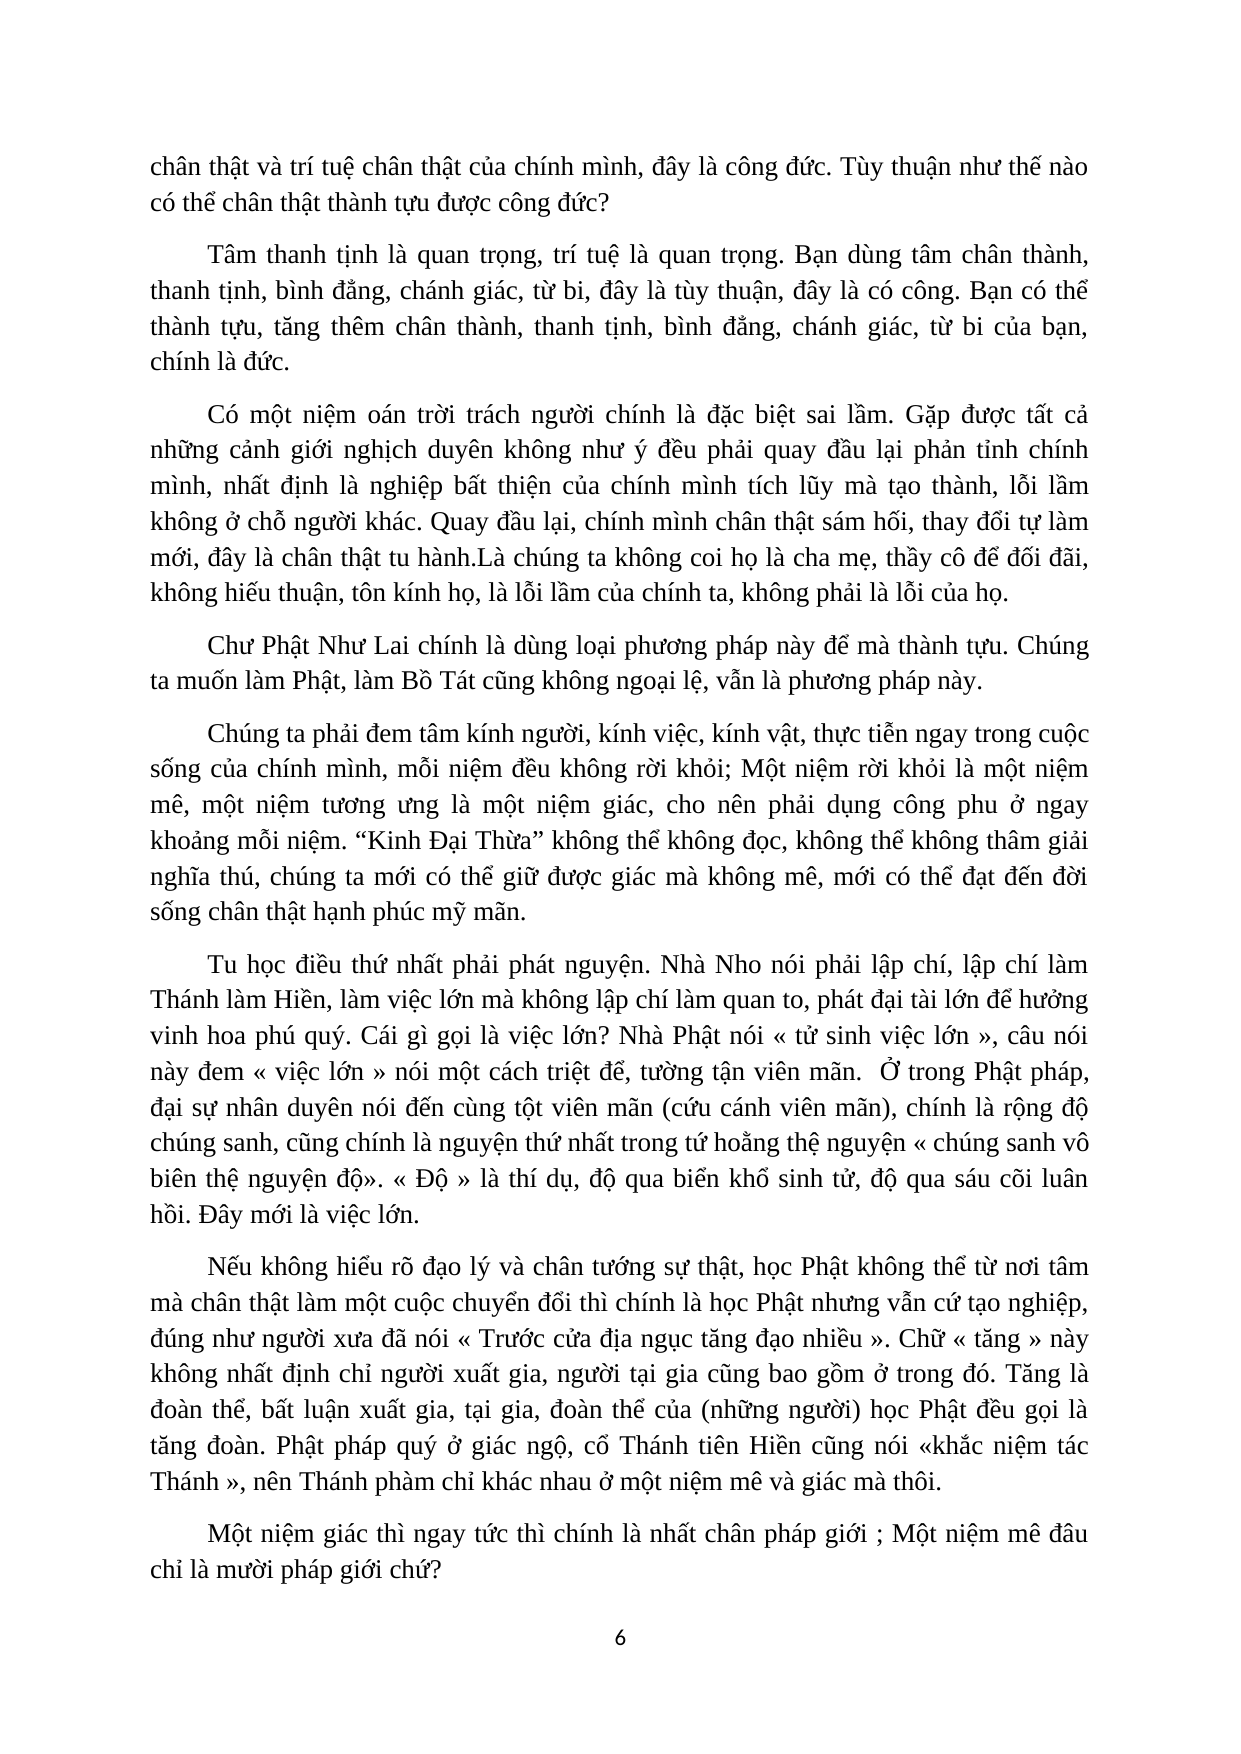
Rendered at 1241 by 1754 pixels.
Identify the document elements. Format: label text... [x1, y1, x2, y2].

text Tâm thanh tịnh là quan trọng, trí tuệ là quan trọng. Bạn dùng tâm chân thành, thanh tịnh, bình đẳng, chánh giác, từ bi, đây là tùy thuận, đây là có công. Bạn có thể thành tựu, tăng thêm chân thành, thanh tịnh, bình đẳng, chánh giác, từ bi của bạn, chính là đức. [150, 238, 1090, 376]
text Nếu không hiểu rõ đạo lý và chân tướng sự thật, học Phật không thể từ nơi tâm mà chân thật làm một cuộc chuyển đổi thì chính là học Phật nhưng vẫn cứ tạo nghiệp, đúng như người xưa đã nói « Trước cửa địa ngục tăng đạo nhiều ». Chữ « tăng » này không nhất định chỉ người xuất gia, người tại gia cũng bao gồm ở trong đó. Tăng là đoàn thể, bất luận xuất gia, tại gia, đoàn thể của (những người) học Phật đều gọi là tăng đoàn. Phật pháp quý ở giác ngộ, cổ Thánh tiên Hiền cũng nói «khắc niệm tác Thánh », nên Thánh phàm chỉ khác nhau ở một niệm mê và giác mà thôi. [150, 1250, 1090, 1496]
text Chư Phật Như Lai chính là dùng loại phương pháp này để mà thành tựu. Chúng ta muốn làm Phật, làm Bồ Tát cũng không ngoại lệ, vẫn là phương pháp này. [150, 629, 1090, 696]
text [150, 150, 1090, 217]
text Một niệm giác thì ngay tức thì chính là nhất chân pháp giới ; Một niệm mê đâu chỉ là mười pháp giới chứ? [150, 1517, 1090, 1584]
text Có một niệm oán trời trách người chính là đặc biệt sai lầm. Gặp được tất cả những cảnh giới nghịch duyên không như ý đều phải quay đầu lại phản tỉnh chính mình, nhất định là nghiệp bất thiện của chính mình tích lũy mà tạo thành, lỗi lầm không ở chỗ người khác. Quay đầu lại, chính mình chân thật sám hối, thay đổi tự làm mới, đây là chân thật tu hành.Là chúng ta không coi họ là cha mẹ, thầy cô để đối đãi, không hiếu thuận, tôn kính họ, là lỗi lầm của chính ta, không phải là lỗi của họ. [150, 398, 1090, 607]
text Chúng ta phải đem tâm kính người, kính việc, kính vật, thực tiễn ngay trong cuộc sống của chính mình, mỗi niệm đều không rời khỏi; Một niệm rời khỏi là một niệm mê, một niệm tương ưng là một niệm giác, cho nên phải dụng công phu ở ngay khoảng mỗi niệm. “Kinh Đại Thừa” không thể không đọc, không thể không thâm giải nghĩa thú, chúng ta mới có thể giữ được giác mà không mê, mới có thể đạt đến đời sống chân thật hạnh phúc mỹ mãn. [150, 717, 1090, 927]
text Tu học điều thứ nhất phải phát nguyện. Nhà Nho nói phải lập chí, lập chí làm Thánh làm Hiền, làm việc lớn mà không lập chí làm quan to, phát đại tài lớn để hưởng vinh hoa phú quý. Cái gì gọi là việc lớn? Nhà Phật nói « tử sinh việc lớn », câu nói này đem « việc lớn » nói một cách triệt để, tường tận viên mãn. Ở trong Phật pháp, đại sự nhân duyên nói đến cùng tột viên mãn (cứu cánh viên mãn), chính là rộng độ chúng sanh, cũng chính là nguyện thứ nhất trong tứ hoằng thệ nguyện « chúng sanh vô biên thệ nguyện độ». « Độ » là thí dụ, độ qua biển khổ sinh tử, độ qua sáu cõi luân hồi. Đây mới là việc lớn. [150, 948, 1090, 1229]
